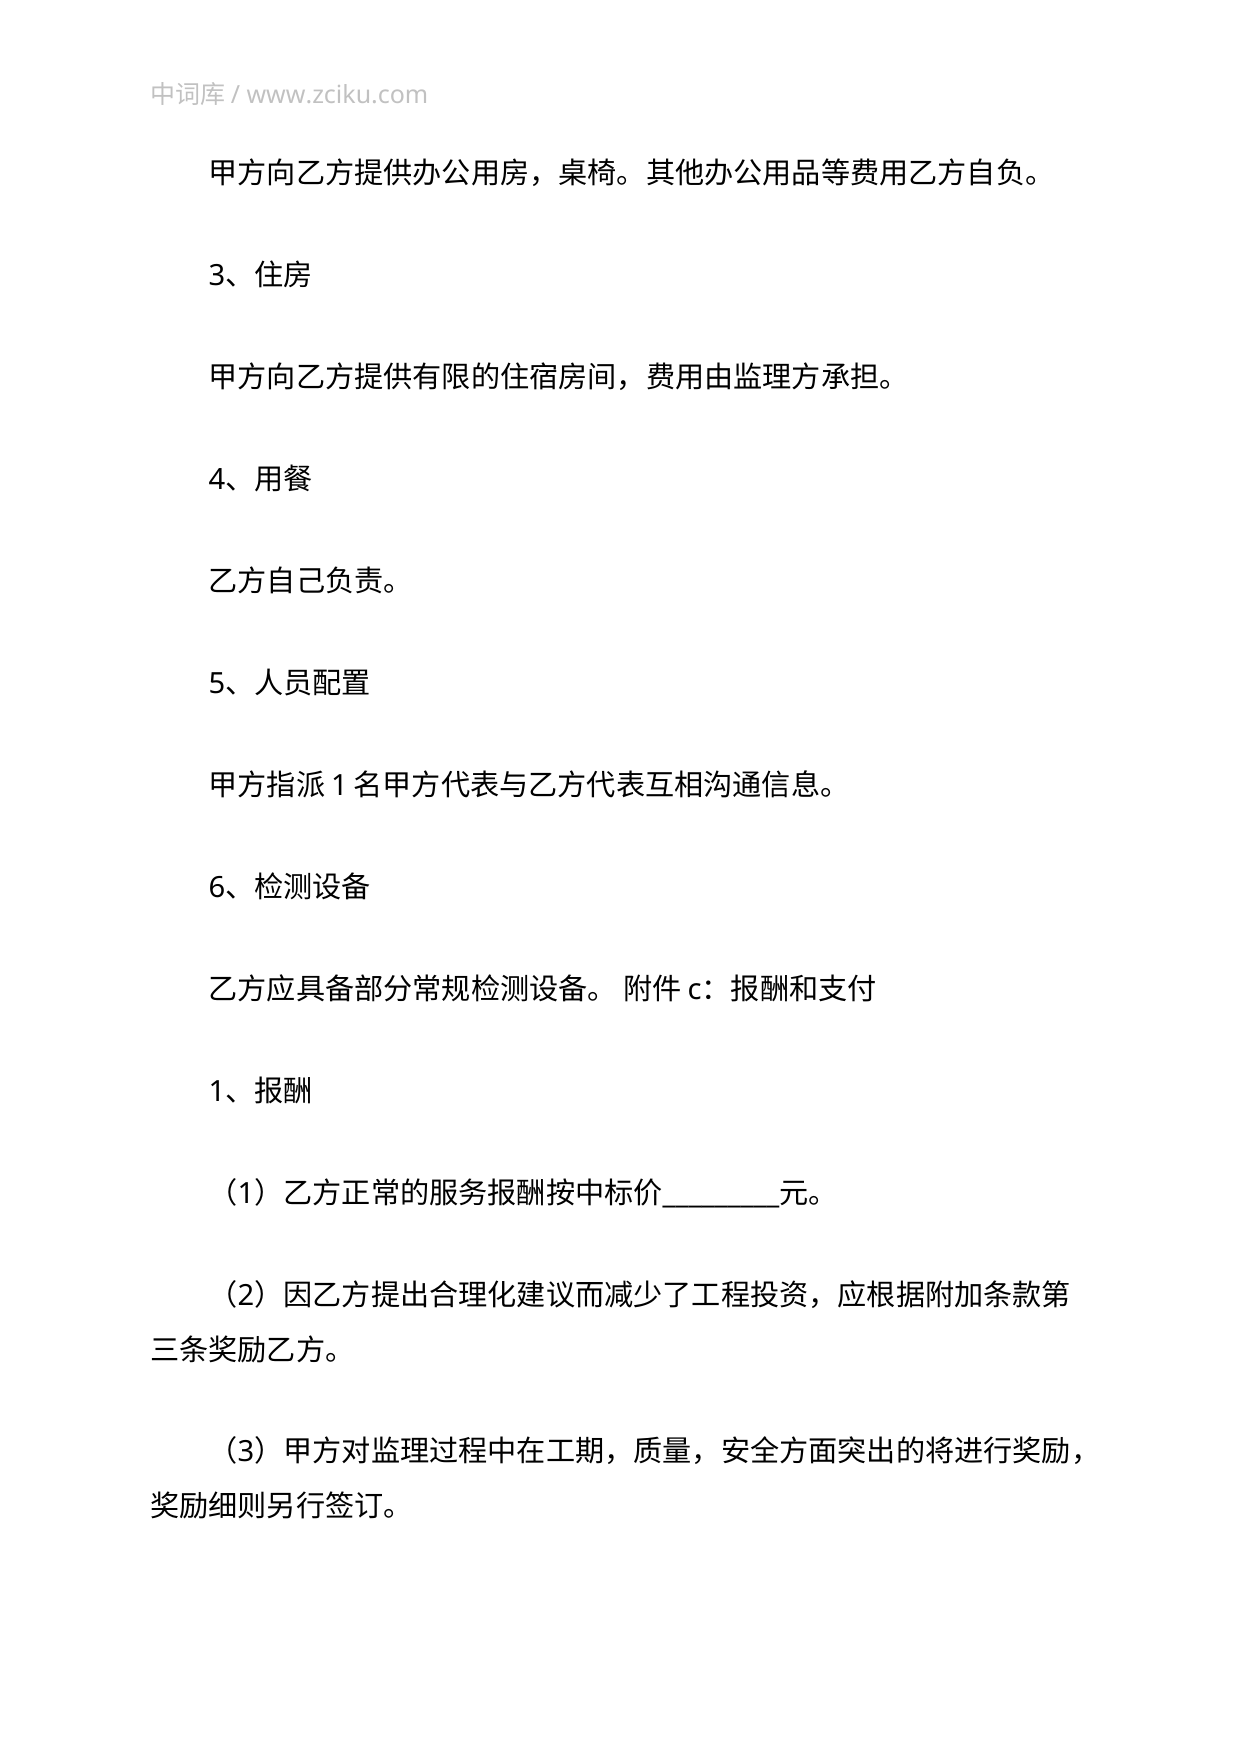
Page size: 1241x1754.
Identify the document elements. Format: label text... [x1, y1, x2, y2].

text 3、住房 [150, 252, 1090, 294]
text 1、报酬 [150, 1067, 1090, 1109]
text 乙方自己负责。 [150, 557, 1090, 600]
text （1）乙方正常的服务报酬按中标价_________元。 [150, 1169, 1090, 1212]
text 甲方向乙方提供办公用房，桌椅。其他办公用品等费用乙方自负。 [150, 150, 1090, 192]
text 甲方向乙方提供有限的住宿房间，费用由监理方承担。 [150, 354, 1090, 396]
text 6、检测设备 [150, 863, 1090, 906]
text 4、用餐 [150, 456, 1090, 498]
text 乙方应具备部分常规检测设备。 附件c：报酬和支付 [150, 965, 1090, 1008]
text 5、人员配置 [150, 659, 1090, 702]
text 甲方指派1名甲方代表与乙方代表互相沟通信息。 [150, 761, 1090, 804]
text （3）甲方对监理过程中在工期，质量，安全方面突出的将进行奖励，奖励细则另行签订。 [150, 1428, 1090, 1525]
text （2）因乙方提出合理化建议而减少了工程投资，应根据附加条款第三条奖励乙方。 [150, 1271, 1090, 1368]
